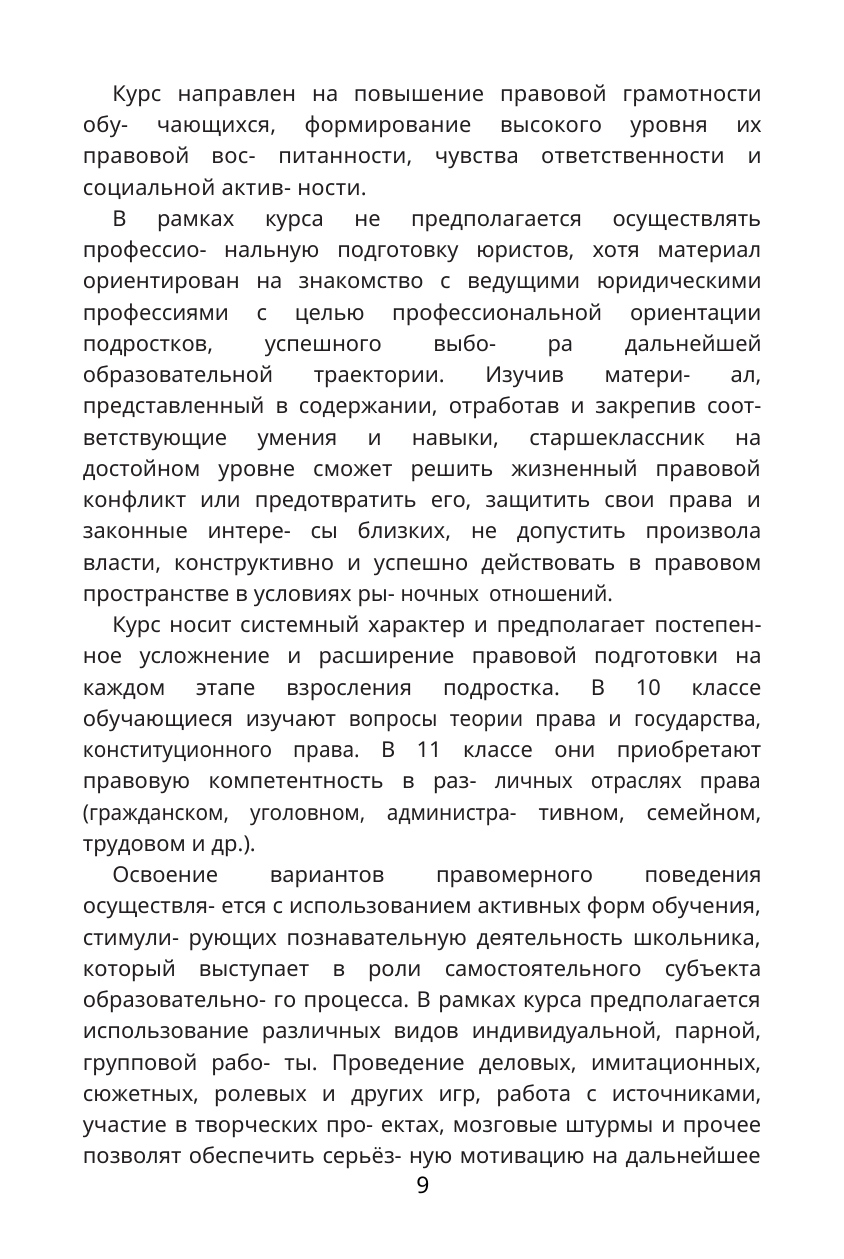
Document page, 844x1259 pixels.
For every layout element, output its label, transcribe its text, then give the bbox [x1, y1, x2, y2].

text В рамках курса не предполагается осуществлять профессио- нальную подготовку юристов, хотя материал ориентирован на знакомство с ведущими юридическими профессиями с целью профессиональной ориентации подростков, успешного выбо- ра дальнейшей образовательной траектории. Изучив матери- ал, представленный в содержании, отработав и закрепив соот- ветствующие умения и навыки, старшеклассник на достойном уровне сможет решить жизненный правовой конфликт или предотвратить его, защитить свои права и законные интере- сы близких, не допустить произвола власти, конструктивно и успешно действовать в правовом пространстве в условиях ры- ночных отношений. [83, 203, 761, 607]
text Курс носит системный характер и предполагает постепен- ное усложнение и расширение правовой подготовки на каждом этапе взросления подростка. В 10 классе обучающиеся изучают вопросы теории права и государства, конституционного права. В 11 классе они приобретают правовую компетентность в раз- личных отраслях права (гражданском, уголовном, администра- тивном, семейном, трудовом и др.). [83, 609, 761, 857]
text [83, 859, 761, 1170]
text Курс направлен на повышение правовой грамотности обу- чающихся, формирование высокого уровня их правовой вос- питанности, чувства ответственности и социальной актив- ности. [83, 78, 762, 201]
